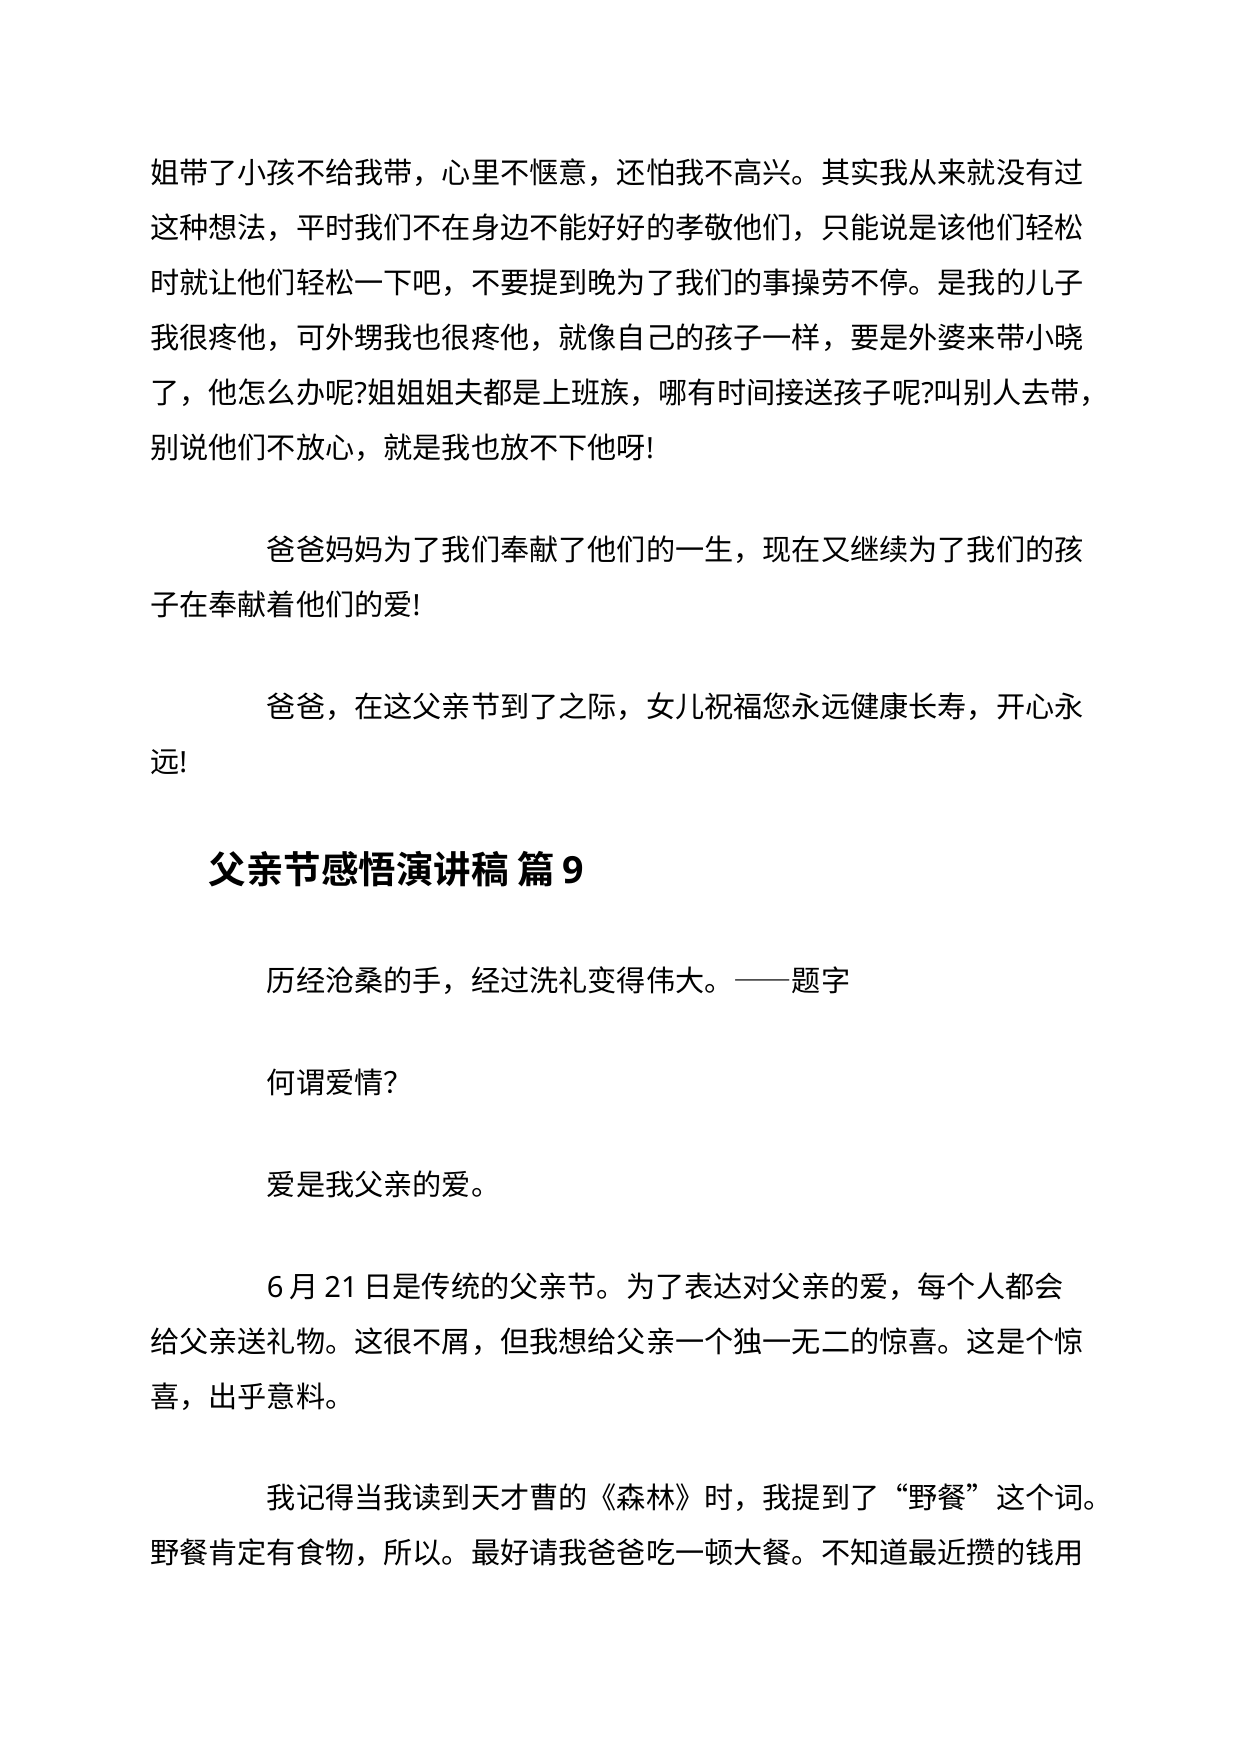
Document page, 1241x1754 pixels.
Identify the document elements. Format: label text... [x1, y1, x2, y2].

text 父亲节感悟演讲稿 篇9 [150, 840, 1090, 895]
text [150, 1475, 1090, 1572]
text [150, 150, 1090, 467]
text 何谓爱情？ [150, 1060, 1090, 1102]
text 爱是我父亲的爱。 [150, 1161, 1090, 1204]
text 历经沧桑的手，经过洗礼变得伟大。——题字 [150, 958, 1090, 1000]
text 爸爸，在这父亲节到了之际，女儿祝福您永远健康长寿，开心永远! [150, 683, 1090, 781]
text 爸爸妈妈为了我们奉献了他们的一生，现在又继续为了我们的孩子在奉献着他们的爱! [150, 527, 1090, 624]
text 6月21日是传统的父亲节。为了表达对父亲的爱，每个人都会给父亲送礼物。这很不屑，但我想给父亲一个独一无二的惊喜。这是个惊喜，出乎意料。 [150, 1263, 1090, 1415]
